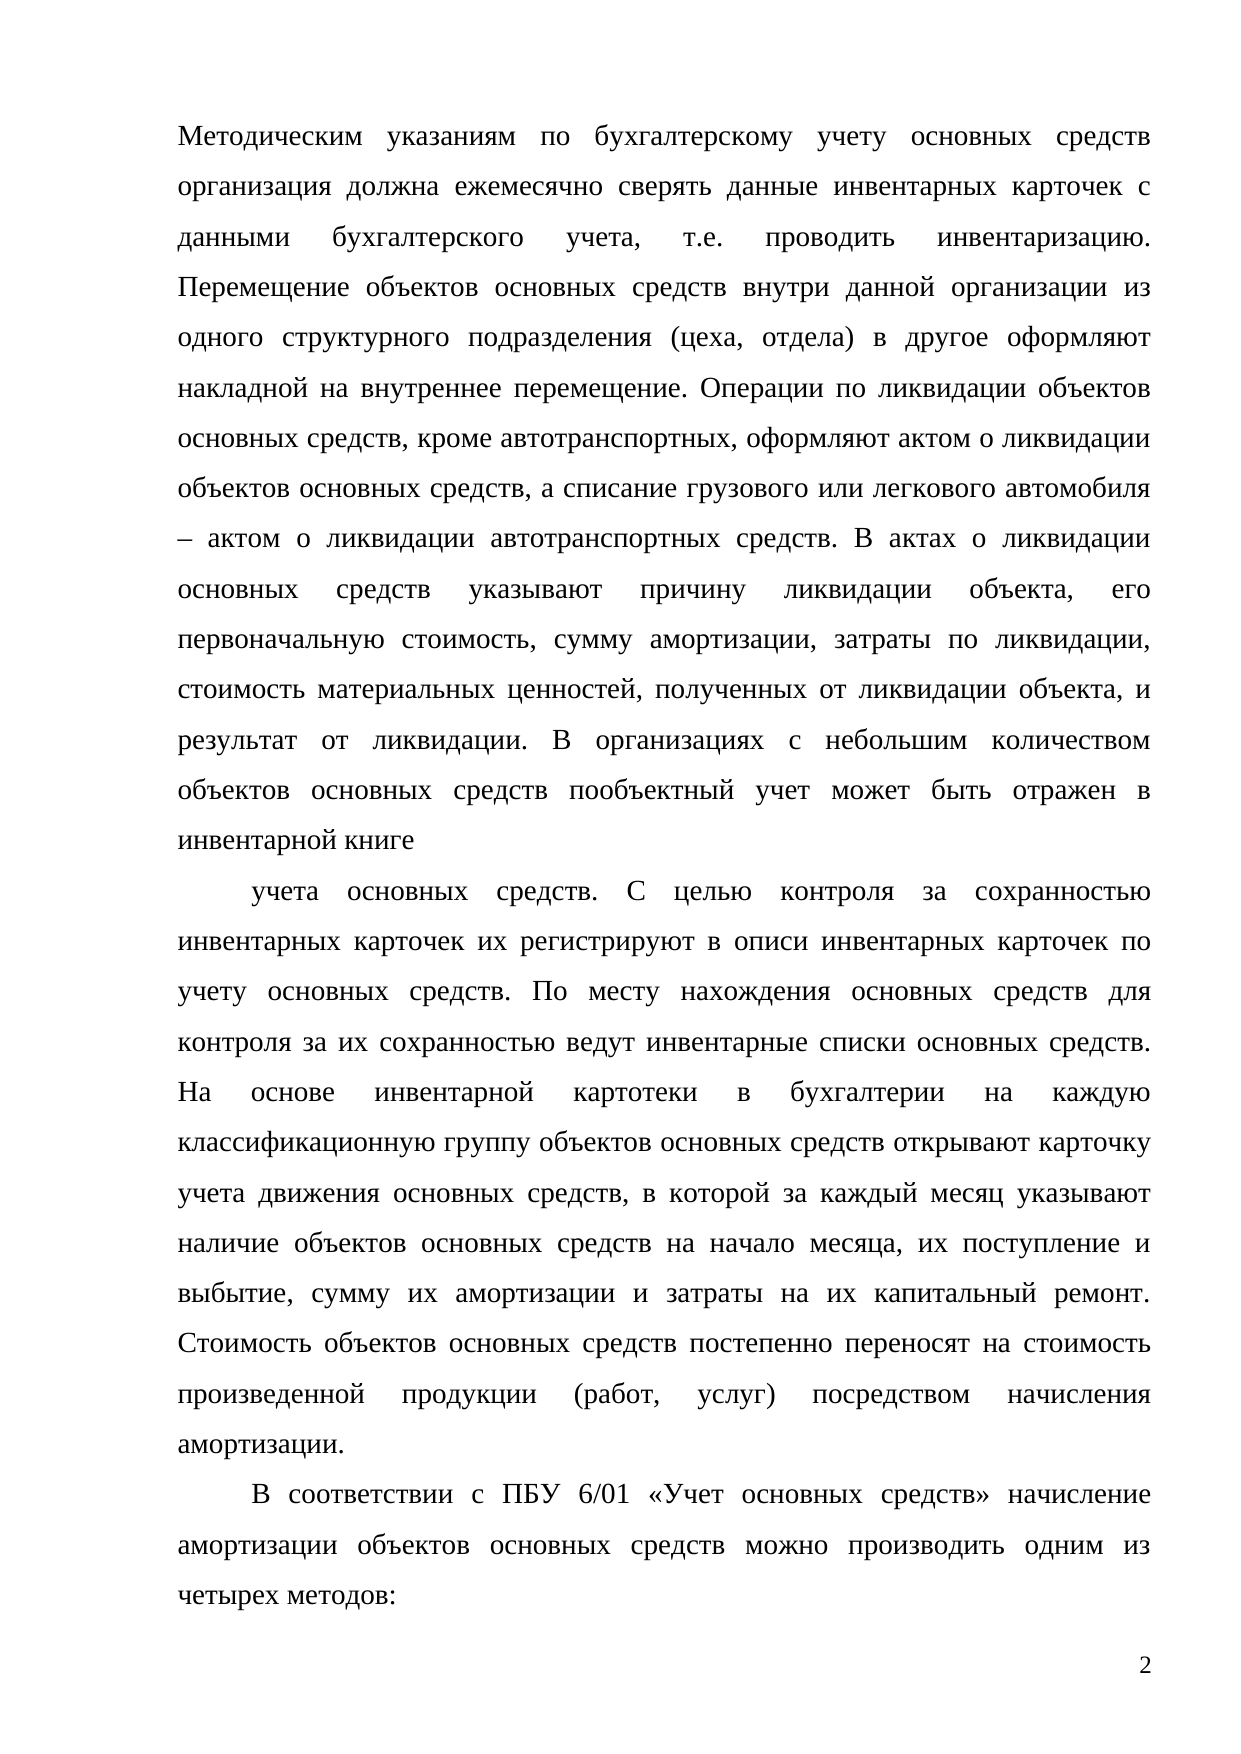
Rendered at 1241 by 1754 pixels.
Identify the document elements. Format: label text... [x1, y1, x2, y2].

text В соответствии с ПБУ 6/01 «Учет основных средств» начисление амортизации объектов основных средств можно производить одним из четырех методов: [177, 1477, 1152, 1611]
text учета основных средств. С целью контроля за сохранностью инвентарных карточек их регистрируют в описи инвентарных карточек по учету основных средств. По месту нахождения основных средств для контроля за их сохранностью ведут инвентарные списки основных средств. На основе инвентарной картотеки в бухгалтерии на каждую классификационную группу объектов основных средств открывают карточку учета движения основных средств, в которой за каждый месяц указывают наличие объектов основных средств на начало месяца, их поступление и выбытие, сумму их амортизации и затраты на их капитальный ремонт. Стоимость объектов основных средств постепенно переносят на стоимость произведенной продукции (работ, услуг) посредством начисления амортизации. [177, 873, 1152, 1460]
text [177, 118, 1152, 856]
